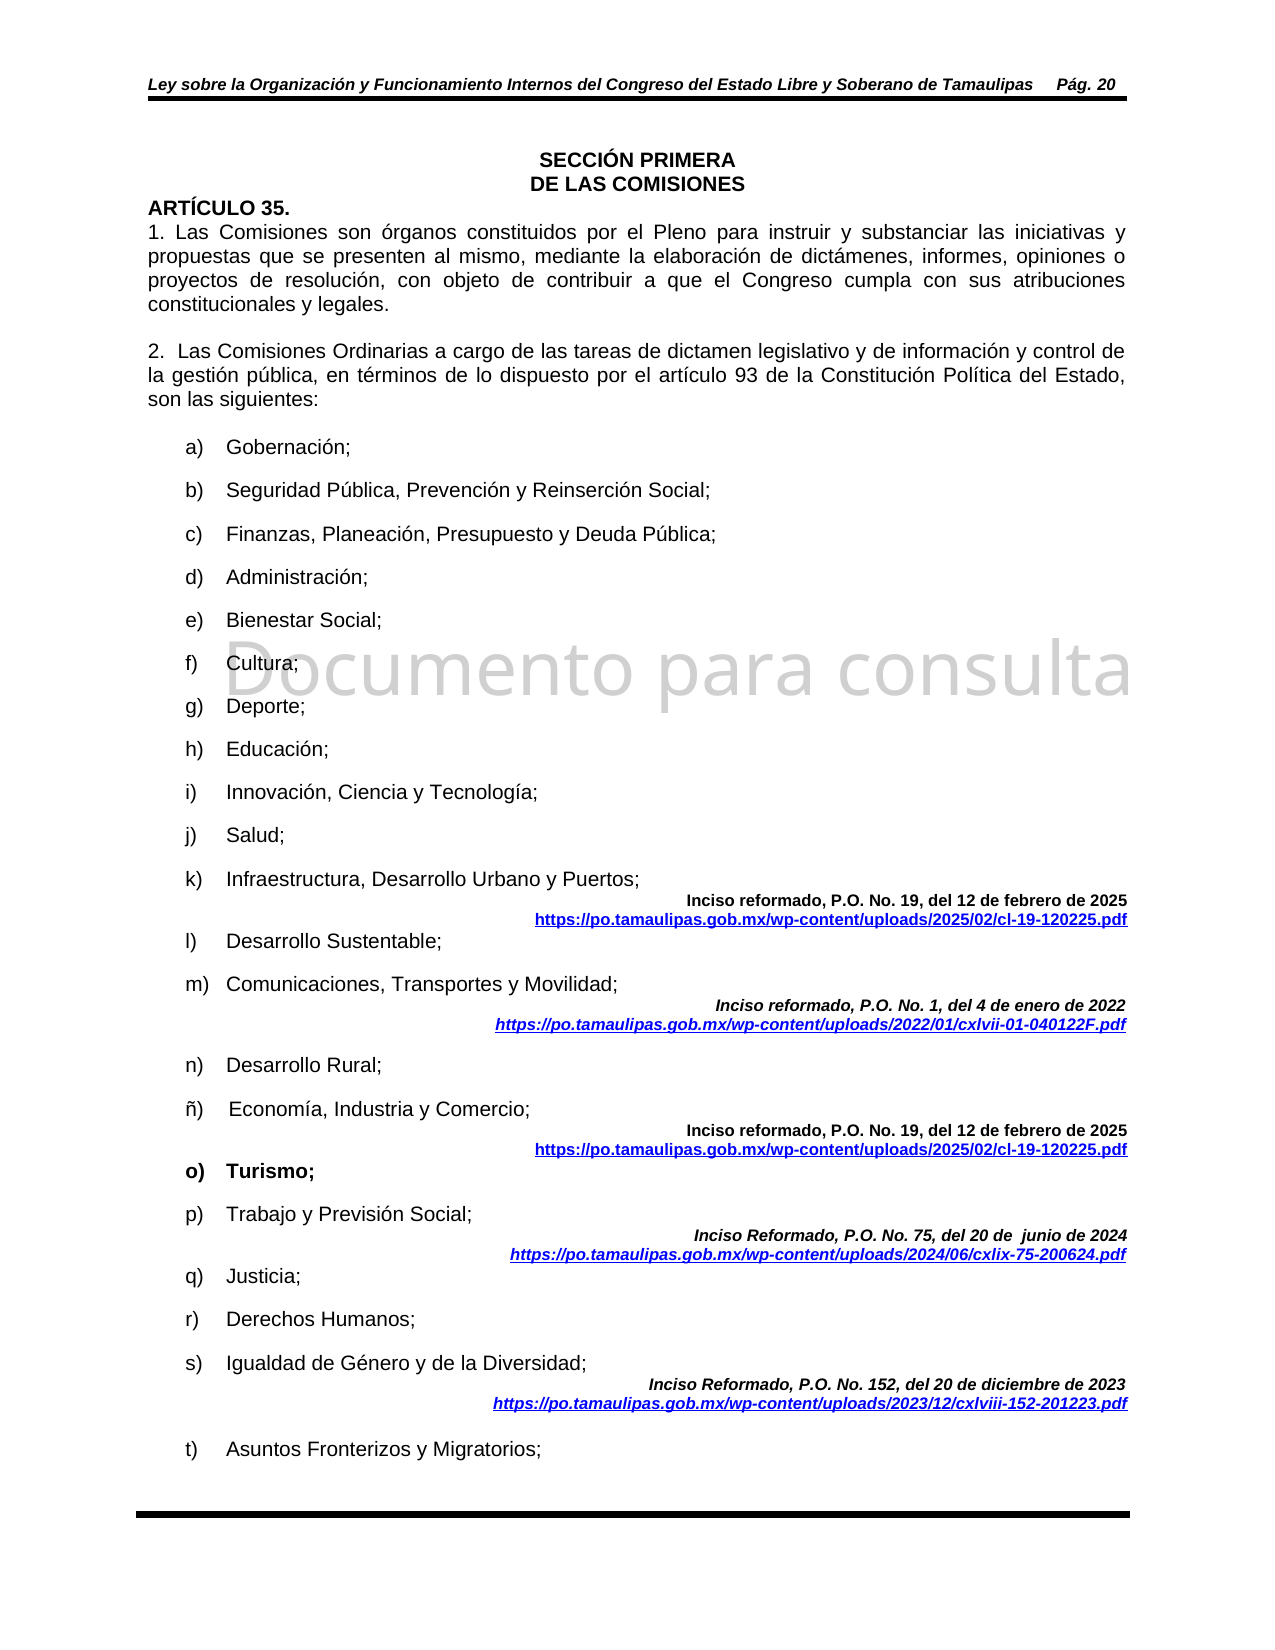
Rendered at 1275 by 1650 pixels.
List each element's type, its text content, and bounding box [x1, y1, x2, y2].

list Igualdad de Género y de la Diversidad; [185, 1350, 1127, 1374]
list Turismo; [185, 1159, 1127, 1183]
list Derechos Humanos; [185, 1307, 1127, 1331]
text https://po.tamaulipas.gob.mx/wp-content/uploads/2025/02/cl-19-120225.pdf [185, 1139, 1127, 1159]
list Administración; [185, 564, 1127, 588]
list Trabajo y Previsión Social; [185, 1202, 1127, 1226]
text Inciso reformado, P.O. No. 19, del 12 de febrero de 2025 [148, 1120, 1127, 1139]
text SECCIÓN PRIMERA [148, 148, 1127, 172]
text Inciso reformado, P.O. No. 1, del 4 de enero de 2022 [226, 996, 1127, 1015]
text ARTÍCULO 35. [148, 196, 1127, 219]
list Salud; [185, 823, 1127, 847]
text https://po.tamaulipas.gob.mx/wp-content/uploads/2022/01/cxlvii-01-040122F.pdf [226, 1015, 1127, 1034]
text Inciso reformado, P.O. No. 19, del 12 de febrero de 2025 [148, 890, 1127, 909]
text Inciso Reformado, P.O. No. 152, del 20 de diciembre de 2023 [226, 1374, 1127, 1393]
list Bienestar Social; [185, 608, 1127, 632]
list Infraestructura, Desarrollo Urbano y Puertos; [185, 866, 1127, 890]
list Cultura; [185, 651, 1127, 675]
text https://po.tamaulipas.gob.mx/wp-content/uploads/2023/12/cxlviii-152-201223.pdf [226, 1393, 1127, 1413]
list Gobernación; [185, 435, 1127, 459]
list Seguridad Pública, Prevención y Reinserción Social; [185, 478, 1127, 502]
list Finanzas, Planeación, Presupuesto y Deuda Pública; [185, 521, 1127, 545]
list Las Comisiones Ordinarias a cargo de las tareas de dictamen legislativo y de información y control de la gestión pública, en términos de lo dispuesto por el artículo 93 de la Constitución Política del Estado, son las siguientes: [148, 339, 1127, 411]
list Desarrollo Sustentable; [185, 929, 1127, 953]
text ñ) Economía, Industria y Comercio; [185, 1096, 1127, 1120]
text https://po.tamaulipas.gob.mx/wp-content/uploads/2025/02/cl-19-120225.pdf [185, 909, 1127, 929]
list Desarrollo Rural; [185, 1053, 1127, 1077]
list Comunicaciones, Transportes y Movilidad; [185, 972, 1127, 996]
text https://po.tamaulipas.gob.mx/wp-content/uploads/2024/06/cxlix-75-200624.pdf [226, 1245, 1127, 1264]
list Justicia; [185, 1264, 1127, 1288]
text DE LAS COMISIONES [148, 172, 1127, 196]
list Innovación, Ciencia y Tecnología; [185, 780, 1127, 804]
list Educación; [185, 737, 1127, 761]
text Inciso Reformado, P.O. No. 75, del 20 de junio de 2024 [226, 1226, 1127, 1245]
list Asuntos Fronterizos y Migratorios; [185, 1437, 1127, 1461]
text 1. Las Comisiones son órganos constituidos por el Pleno para instruir y substanciar las iniciativas y propuestas que se presenten al mismo, mediante la elaboración de dictámenes, informes, opiniones o proyectos de resolución, con objeto de contribuir a que el Congreso cumpla con sus atribuciones constitucionales y legales. [148, 219, 1127, 315]
list Deporte; [185, 694, 1127, 718]
